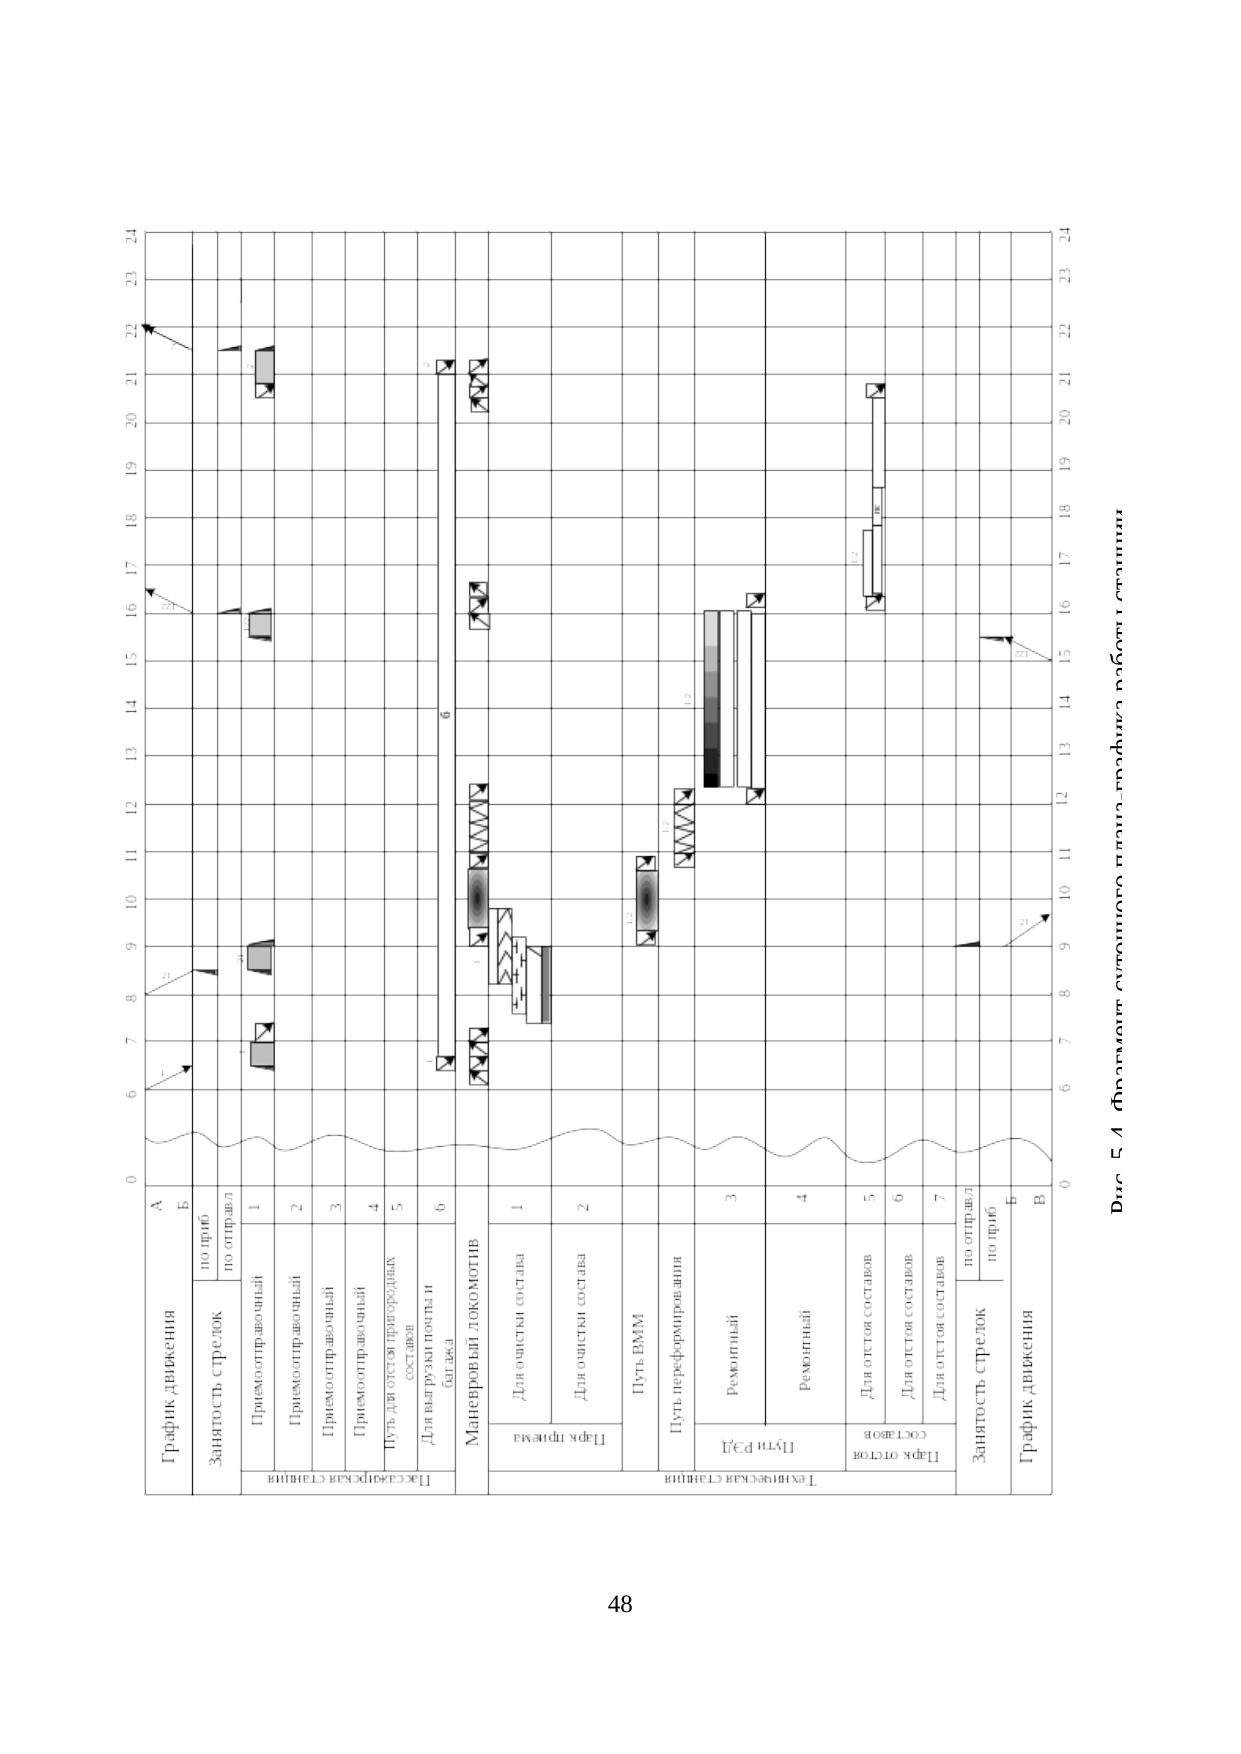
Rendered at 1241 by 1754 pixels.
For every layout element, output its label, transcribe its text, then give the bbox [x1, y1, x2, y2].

table_header Рис. 5.4. Фрагмент суточного плана-графика работы станции [1093, 148, 1133, 1564]
table_header [107, 148, 1093, 1564]
